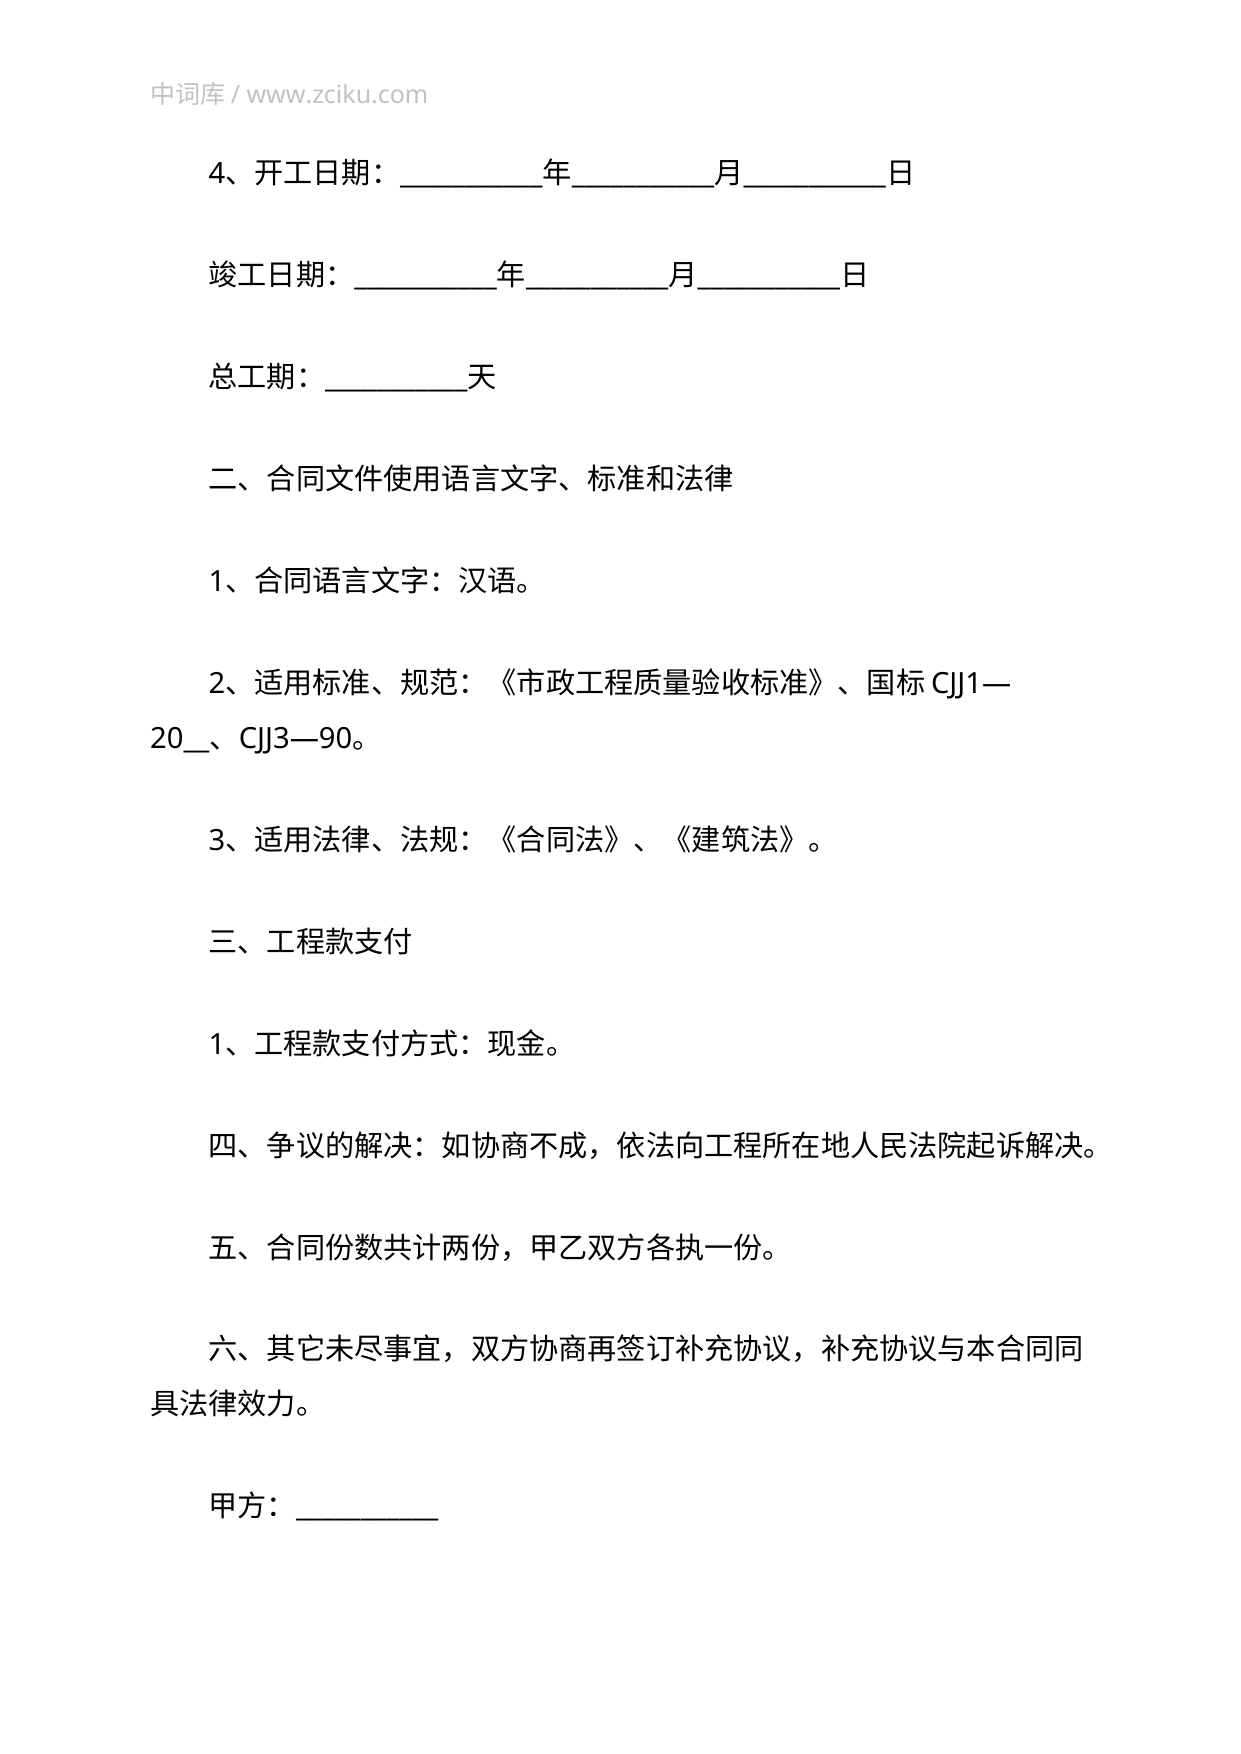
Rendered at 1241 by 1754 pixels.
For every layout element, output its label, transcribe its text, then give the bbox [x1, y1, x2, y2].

text 二、合同文件使用语言文字、标准和法律 [150, 456, 1090, 498]
text 4、开工日期：___________年___________月___________日 [150, 150, 1090, 192]
text 五、合同份数共计两份，甲乙双方各执一份。 [150, 1224, 1090, 1266]
text 六、其它未尽事宜，双方协商再签订补充协议，补充协议与本合同同具法律效力。 [150, 1326, 1090, 1423]
text 1、工程款支付方式：现金。 [150, 1020, 1090, 1063]
text 2、适用标准、规范：《市政工程质量验收标准》、国标CJJ1—20__、CJJ3—90。 [150, 660, 1090, 757]
text 总工期：___________天 [150, 354, 1090, 396]
text 3、适用法律、法规：《合同法》、《建筑法》。 [150, 817, 1090, 859]
text 四、争议的解决：如协商不成，依法向工程所在地人民法院起诉解决。 [150, 1122, 1090, 1165]
text 1、合同语言文字：汉语。 [150, 558, 1090, 600]
text 三、工程款支付 [150, 919, 1090, 961]
text 甲方：___________ [150, 1483, 1090, 1525]
text 竣工日期：___________年___________月___________日 [150, 252, 1090, 294]
